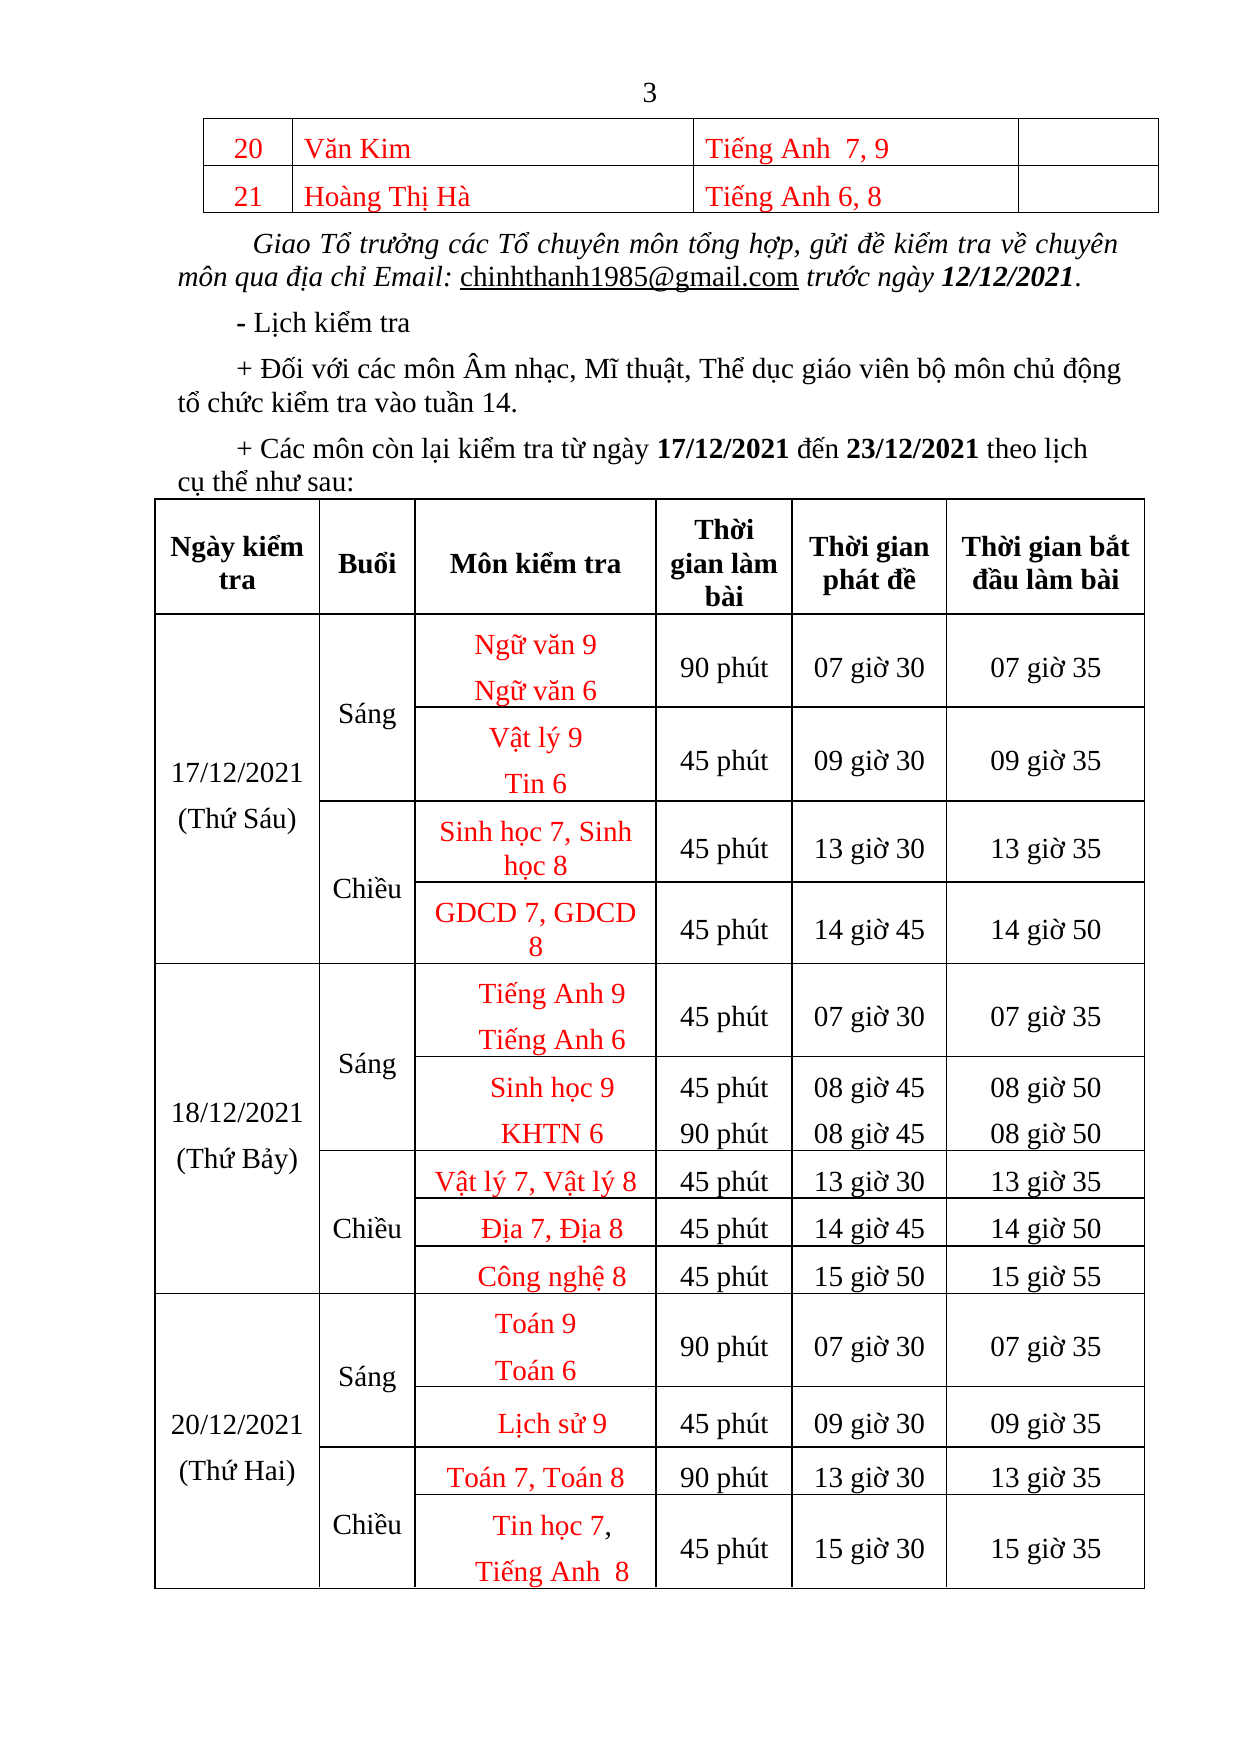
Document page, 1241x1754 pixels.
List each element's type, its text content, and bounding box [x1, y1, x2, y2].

table_cell Sáng [320, 964, 414, 1150]
table_cell Sáng [320, 1294, 414, 1446]
table_cell 13 giờ 30 [793, 1151, 946, 1197]
table_cell 45 phút [657, 802, 791, 881]
list - Lịch kiểm tra [177, 305, 1122, 339]
table_cell 13 giờ 35 [947, 1151, 1144, 1197]
table_cell 09 giờ 30 [793, 1387, 946, 1446]
table_cell Chiều [320, 1448, 414, 1587]
table_cell Tiếng Anh 6, 8 [694, 166, 1018, 212]
table_cell 45 phút [657, 964, 791, 1056]
table_cell Văn Kim [293, 119, 693, 165]
table_cell Toán 7, Toán 8 [416, 1448, 655, 1494]
table_cell 08 giờ 45 08 giờ 45 [793, 1057, 946, 1150]
table_cell 15 giờ 30 [793, 1495, 946, 1587]
table_cell 90 phút [657, 1448, 791, 1494]
table_cell 15 giờ 55 [947, 1247, 1144, 1292]
table_cell 45 phút 90 phút [657, 1057, 791, 1150]
table_cell Tiếng Anh 7, 9 [694, 119, 1018, 165]
table_cell [1019, 119, 1158, 165]
table_cell 45 phút [657, 708, 791, 800]
table_cell 09 giờ 35 [947, 1387, 1144, 1446]
table_cell 45 phút [657, 1199, 791, 1245]
table_cell 20 [204, 119, 292, 165]
table_cell 13 giờ 30 [793, 1448, 946, 1494]
table_cell Hoàng Thị Hà [293, 166, 693, 212]
table_cell 14 giờ 45 [793, 883, 946, 962]
list + Đối với các môn Âm nhạc, Mĩ thuật, Thể dục giáo viên bộ môn chủ động tổ chức kiểm tra vào tuần 14. [177, 351, 1122, 418]
table_cell 14 giờ 45 [793, 1199, 946, 1245]
table_cell Toán 9 Toán 6 [416, 1294, 655, 1386]
table_cell Công nghệ 8 [416, 1247, 655, 1292]
table_cell 45 phút [657, 883, 791, 962]
table_cell 07 giờ 30 [793, 964, 946, 1056]
table_cell Ngữ văn 9 Ngữ văn 6 [416, 615, 655, 706]
table_header Thời gian phát đề [793, 500, 946, 613]
table_cell 17/12/2021 (Thứ Sáu) [156, 615, 319, 962]
table_cell 07 giờ 30 [793, 615, 946, 706]
table_cell Sáng [320, 615, 414, 800]
table_cell Vật lý 9 Tin 6 [416, 708, 655, 800]
table_cell 14 giờ 50 [947, 883, 1144, 962]
table_cell 15 giờ 50 [793, 1247, 946, 1292]
table_cell Sinh học 9 KHTN 6 [416, 1057, 655, 1150]
table_cell 07 giờ 30 [793, 1294, 946, 1386]
table_cell 08 giờ 50 08 giờ 50 [947, 1057, 1144, 1150]
table_cell 21 [204, 166, 292, 212]
table_cell GDCD 7, GDCD 8 [416, 883, 655, 962]
text + Các môn còn lại kiểm tra từ ngày 17/12/2021 đến 23/12/2021 theo lịch cụ thể như sau: [177, 431, 1122, 498]
table_cell 13 giờ 35 [947, 1448, 1144, 1494]
table_cell [1019, 166, 1158, 212]
table_header Môn kiểm tra [416, 500, 655, 613]
table_cell Sinh học 7, Sinh học 8 [416, 802, 655, 881]
table_cell 18/12/2021 (Thứ Bảy) [156, 964, 319, 1292]
table_cell 07 giờ 35 [947, 1294, 1144, 1386]
table_cell 09 giờ 30 [793, 708, 946, 800]
table_cell 09 giờ 35 [947, 708, 1144, 800]
table_cell 13 giờ 35 [947, 802, 1144, 881]
table_cell Lịch sử 9 [416, 1387, 655, 1446]
list Giao Tổ trưởng các Tổ chuyên môn tổng hợp, gửi đề kiểm tra về chuyên môn qua địa chỉ Email: chinhthanh1985@gmail.com trước ngày 12/12/2021. [177, 226, 1122, 293]
table_header Thời gian bắt đầu làm bài [947, 500, 1144, 613]
table_cell 20/12/2021 (Thứ Hai) [156, 1294, 319, 1587]
table_cell 45 phút [657, 1387, 791, 1446]
table_header Buổi [320, 500, 414, 613]
table_cell 90 phút [657, 615, 791, 706]
table_cell Tin học 7, Tiếng Anh 8 [416, 1495, 655, 1587]
table_cell 07 giờ 35 [947, 615, 1144, 706]
table_cell 45 phút [657, 1495, 791, 1587]
table_cell 45 phút [657, 1151, 791, 1197]
table_cell Chiều [320, 802, 414, 962]
table_cell 14 giờ 50 [947, 1199, 1144, 1245]
table_cell 45 phút [657, 1247, 791, 1292]
table_cell Tiếng Anh 9 Tiếng Anh 6 [416, 964, 655, 1056]
table_cell 15 giờ 35 [947, 1495, 1144, 1587]
table_cell Vật lý 7, Vật lý 8 [416, 1151, 655, 1197]
table_cell 07 giờ 35 [947, 964, 1144, 1056]
table_cell 13 giờ 30 [793, 802, 946, 881]
table_header Thời gian làm bài [657, 500, 791, 613]
table_cell 90 phút [657, 1294, 791, 1386]
table_header Ngày kiểm tra [156, 500, 319, 613]
table_cell Chiều [320, 1151, 414, 1292]
table_cell Địa 7, Địa 8 [416, 1199, 655, 1245]
